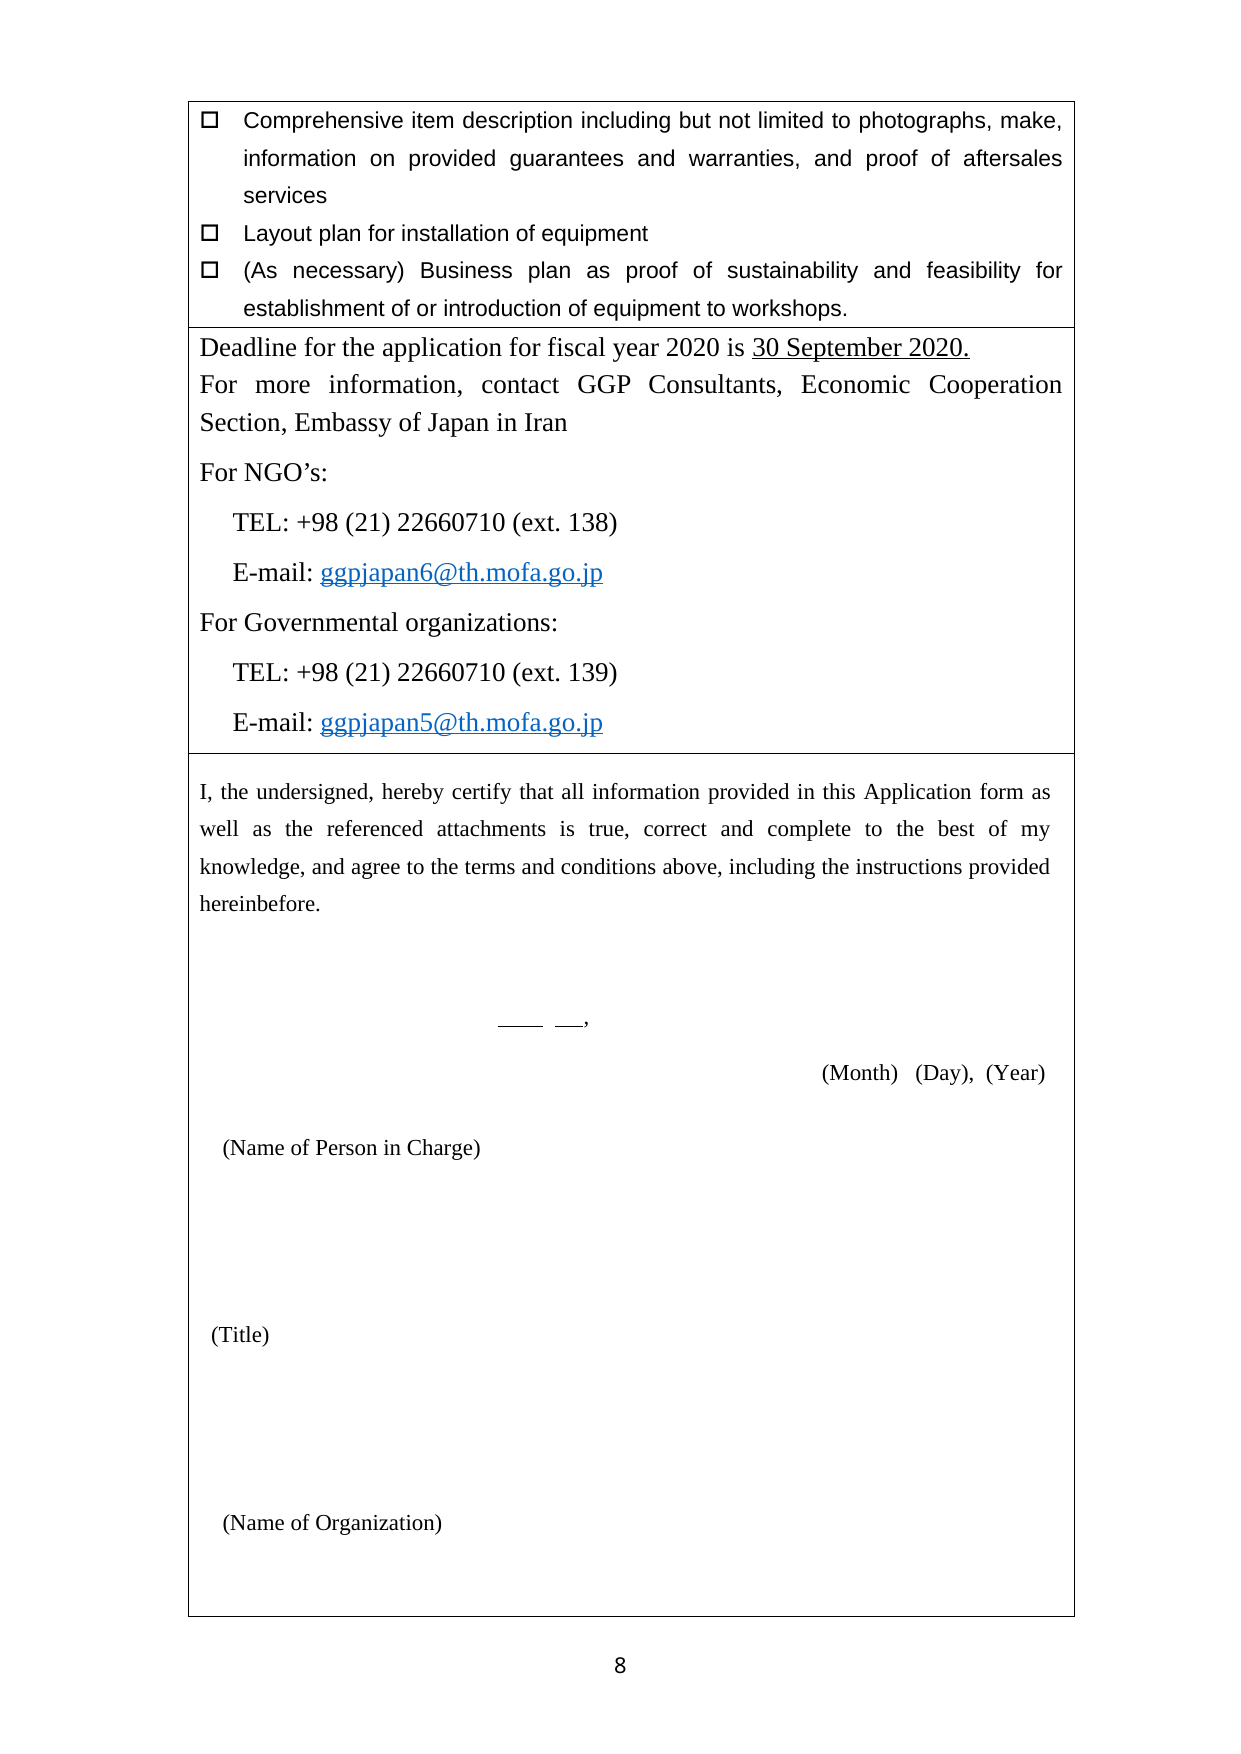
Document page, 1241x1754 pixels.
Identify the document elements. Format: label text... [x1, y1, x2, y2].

table_cell Deadline for the application for fiscal year 2020 is 30 September 2020. For more information, contact GGP Consultants, Economic Cooperation Section, Embassy of Japan in Iran For NGO’s: TEL: +98 (21) 22660710 (ext. 138) E-mail: ggpjapan6@th.mofa.go.jp For Governmental organizations: TEL: +98 (21) 22660710 (ext. 139) E-mail: ggpjapan5@th.mofa.go.jp [189, 328, 1074, 753]
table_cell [189, 754, 1074, 1616]
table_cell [189, 102, 1074, 327]
